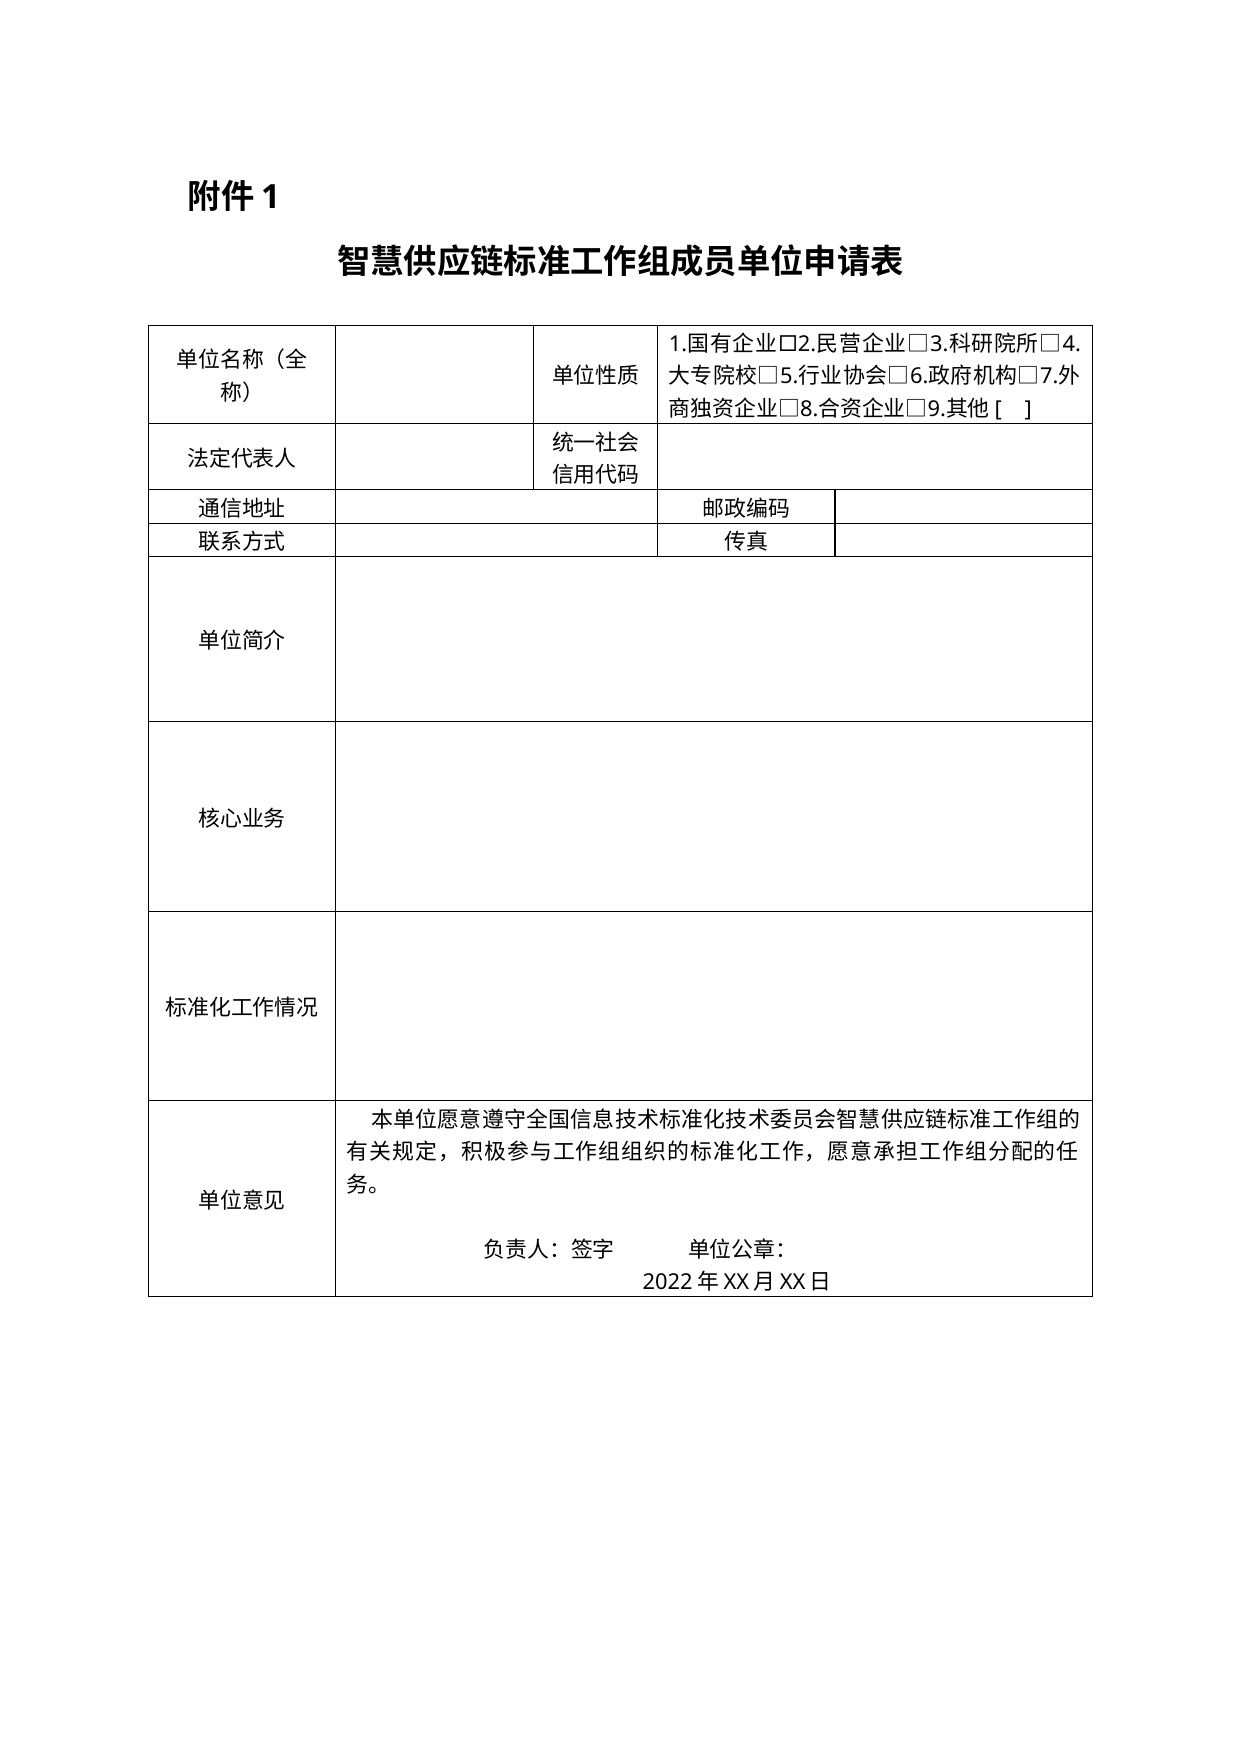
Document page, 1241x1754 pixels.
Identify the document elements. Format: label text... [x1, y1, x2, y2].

table_cell [336, 424, 533, 489]
table_header 单位名称（全称） [149, 326, 335, 423]
table_cell 邮政编码 [658, 490, 834, 523]
table_cell [658, 424, 1092, 489]
table_cell 本单位愿意遵守全国信息技术标准化技术委员会智慧供应链标准工作组的有关规定，积极参与工作组组织的标准化工作，愿意承担工作组分配的任务。 负责人：签字 单位公章： 2022年XX月XX日 [336, 1101, 1092, 1296]
table_cell 统一社会信用代码 [534, 424, 657, 489]
table_cell 标准化工作情况 [149, 912, 335, 1100]
table_cell [336, 912, 1092, 1100]
table_cell 法定代表人 [149, 424, 335, 489]
table_cell 传真 [658, 524, 834, 556]
table_cell [836, 524, 1092, 556]
table_header 单位性质 [534, 326, 657, 423]
table_cell [336, 557, 1092, 721]
table_cell 单位简介 [149, 557, 335, 721]
table_cell 通信地址 [149, 490, 335, 523]
table_cell [336, 524, 657, 556]
table_header [336, 326, 533, 423]
table_cell [336, 722, 1092, 911]
table_cell 单位意见 [149, 1101, 335, 1296]
table_cell [336, 490, 657, 523]
table_cell 核心业务 [149, 722, 335, 911]
table_header 1.国有企业2.民营企业□3.科研院所□4.大专院校□5.行业协会□6.政府机构□7.外商独资企业□8.合资企业□9.其他 [ ] [658, 326, 1092, 423]
list 智慧供应链标准工作组成员单位申请表 [187, 227, 1053, 292]
list 附件1 [187, 162, 1053, 227]
table_cell 联系方式 [149, 524, 335, 556]
table_cell [836, 490, 1092, 523]
